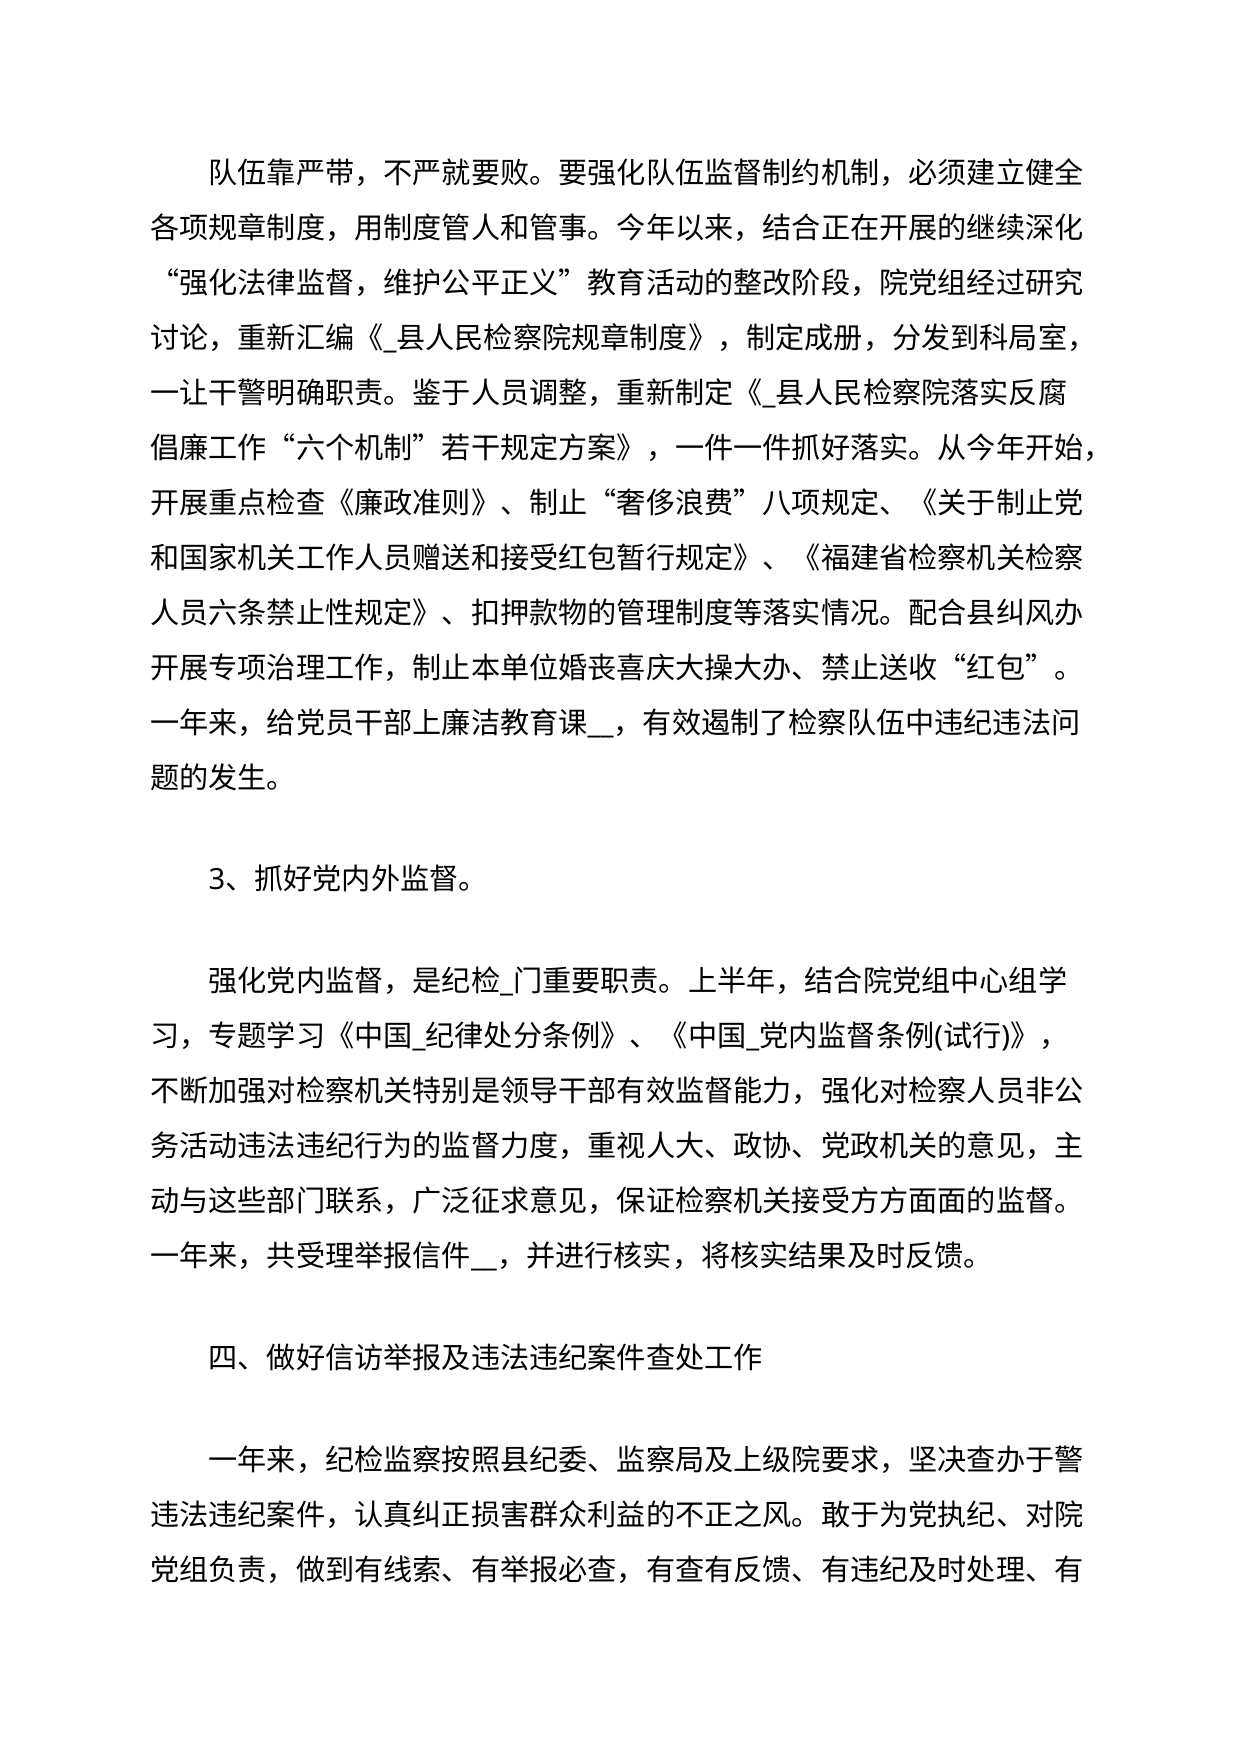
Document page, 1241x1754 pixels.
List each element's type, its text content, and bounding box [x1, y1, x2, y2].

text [150, 1436, 1090, 1588]
text 队伍靠严带，不严就要败。要强化队伍监督制约机制，必须建立健全各项规章制度，用制度管人和管事。今年以来，结合正在开展的继续深化“强化法律监督，维护公平正义”教育活动的整改阶段，院党组经过研究讨论，重新汇编《_县人民检察院规章制度》，制定成册，分发到科局室，一让干警明确职责。鉴于人员调整，重新制定《_县人民检察院落实反腐倡廉工作“六个机制”若干规定方案》，一件一件抓好落实。从今年开始，开展重点检查《廉政准则》、制止“奢侈浪费”八项规定、《关于制止党和国家机关工作人员赠送和接受红包暂行规定》、《福建省检察机关检察人员六条禁止性规定》、扣押款物的管理制度等落实情况。配合县纠风办开展专项治理工作，制止本单位婚丧喜庆大操大办、禁止送收“红包”。一年来，给党员干部上廉洁教育课__，有效遏制了检察队伍中违纪违法问题的发生。 [150, 150, 1090, 796]
text 四、做好信访举报及违法违纪案件查处工作 [150, 1334, 1090, 1377]
text 3、抓好党内外监督。 [150, 856, 1090, 898]
text 强化党内监督，是纪检_门重要职责。上半年，结合院党组中心组学习，专题学习《中国_纪律处分条例》、《中国_党内监督条例(试行)》，不断加强对检察机关特别是领导干部有效监督能力，强化对检察人员非公务活动违法违纪行为的监督力度，重视人大、政协、党政机关的意见，主动与这些部门联系，广泛征求意见，保证检察机关接受方方面面的监督。一年来，共受理举报信件__，并进行核实，将核实结果及时反馈。 [150, 958, 1090, 1275]
